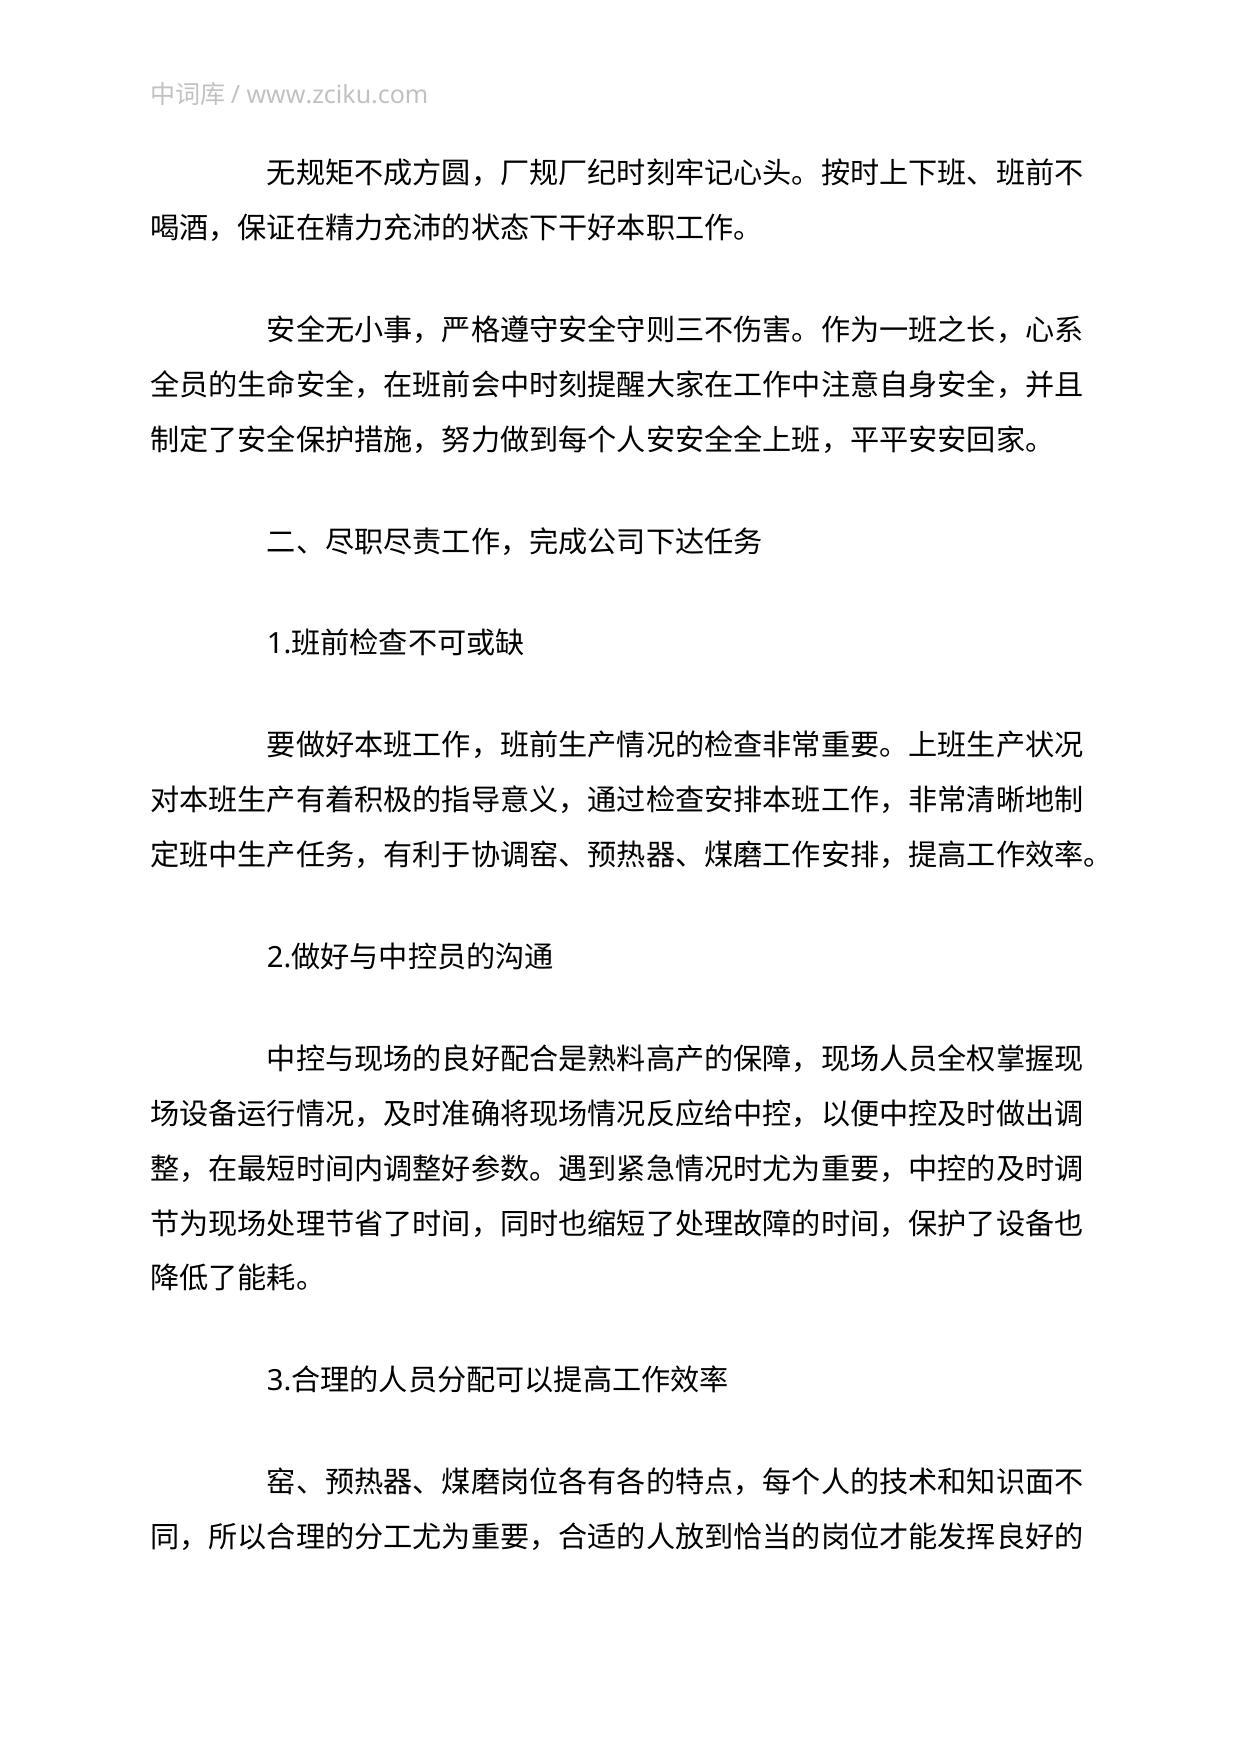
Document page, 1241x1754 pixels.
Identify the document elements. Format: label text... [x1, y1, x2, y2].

text 3.合理的人员分配可以提高工作效率 [150, 1357, 1090, 1399]
text 1.班前检查不可或缺 [150, 620, 1090, 662]
text 无规矩不成方圆，厂规厂纪时刻牢记心头。按时上下班、班前不喝酒，保证在精力充沛的状态下干好本职工作。 [150, 150, 1090, 247]
text 要做好本班工作，班前生产情况的检查非常重要。上班生产状况对本班生产有着积极的指导意义，通过检查安排本班工作，非常清晰地制定班中生产任务，有利于协调窑、预热器、煤磨工作安排，提高工作效率。 [150, 722, 1090, 874]
text 中控与现场的良好配合是熟料高产的保障，现场人员全权掌握现场设备运行情况，及时准确将现场情况反应给中控，以便中控及时做出调整，在最短时间内调整好参数。遇到紧急情况时尤为重要，中控的及时调节为现场处理节省了时间，同时也缩短了处理故障的时间，保护了设备也降低了能耗。 [150, 1036, 1090, 1297]
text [150, 1459, 1090, 1556]
text 安全无小事，严格遵守安全守则三不伤害。作为一班之长，心系全员的生命安全，在班前会中时刻提醒大家在工作中注意自身安全，并且制定了安全保护措施，努力做到每个人安安全全上班，平平安安回家。 [150, 307, 1090, 459]
text 二、尽职尽责工作，完成公司下达任务 [150, 518, 1090, 561]
text 2.做好与中控员的沟通 [150, 933, 1090, 976]
